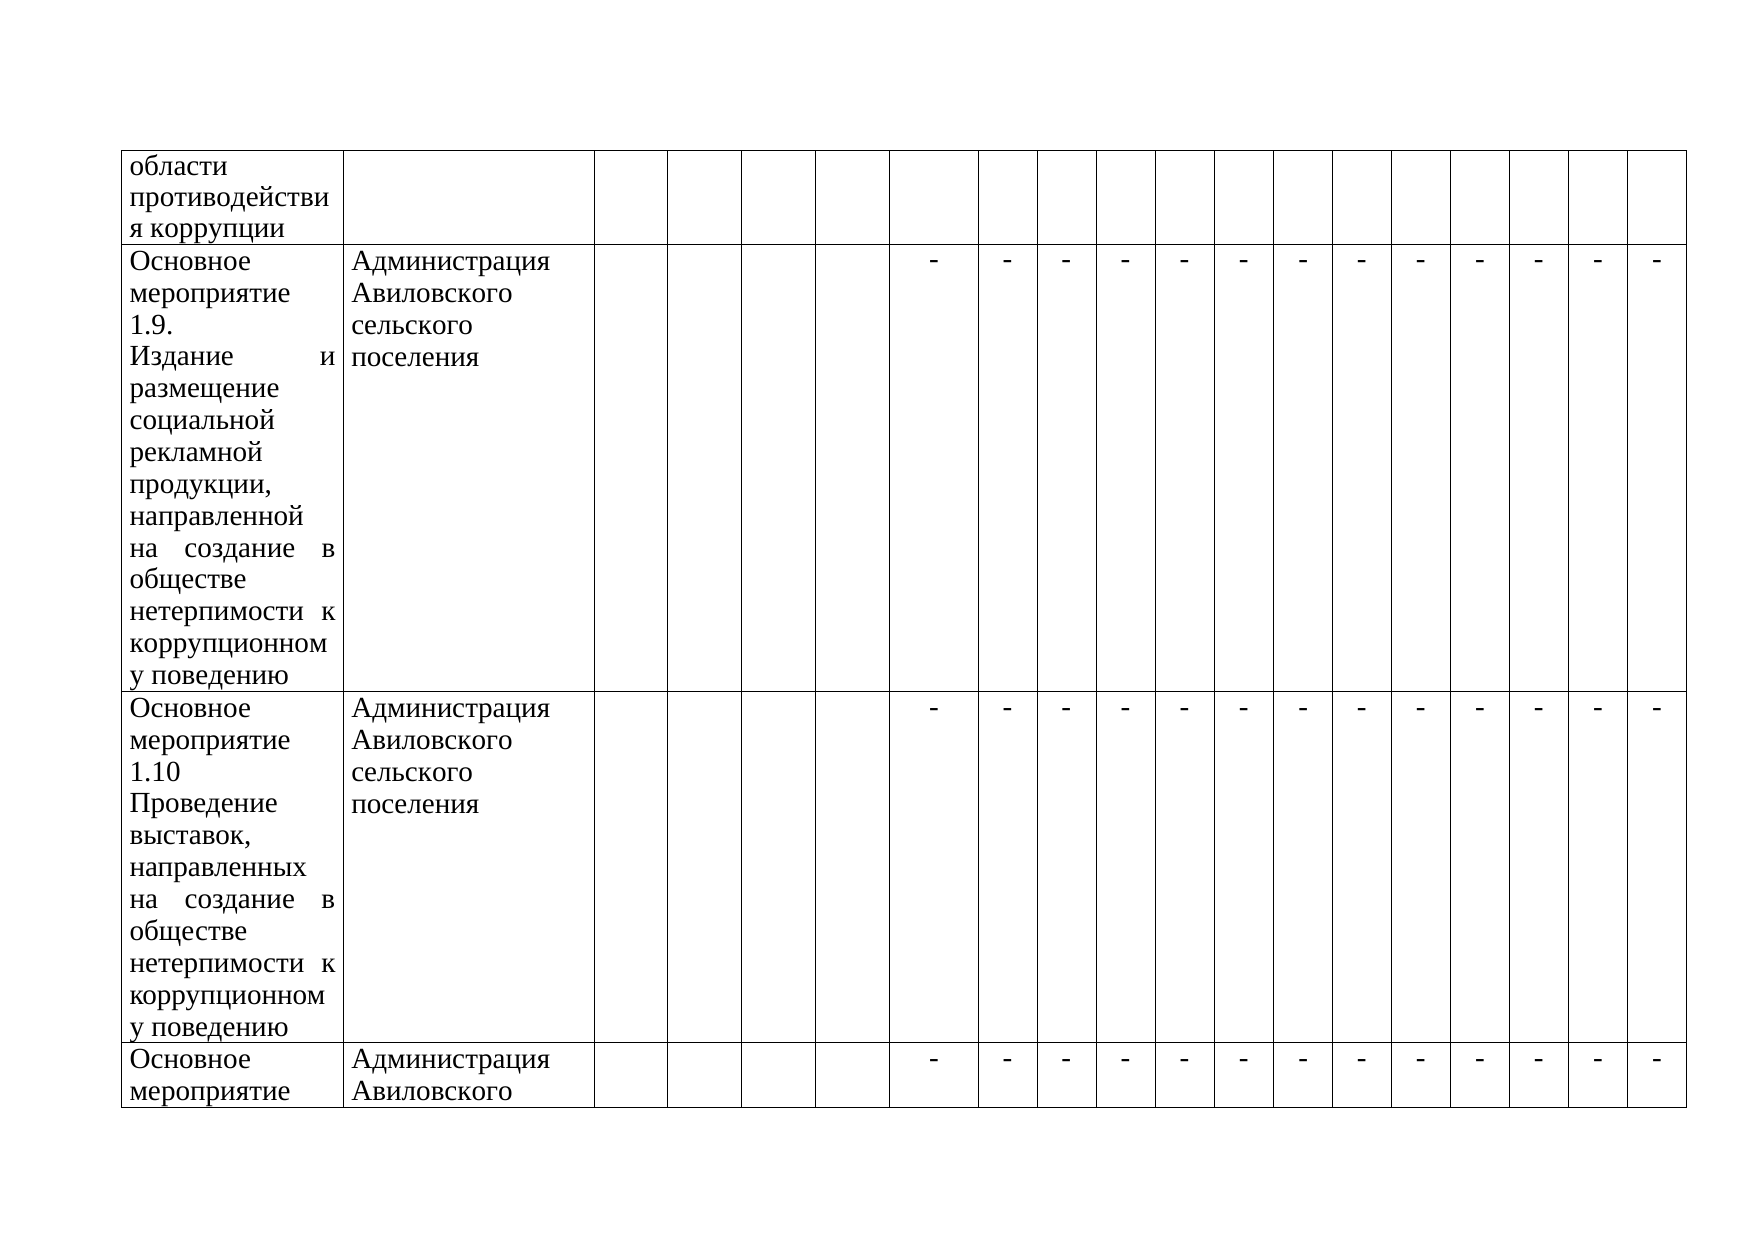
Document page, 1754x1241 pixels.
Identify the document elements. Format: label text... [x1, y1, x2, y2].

table_cell - [1274, 692, 1332, 1042]
table_cell - [1451, 151, 1509, 244]
table_cell - [1569, 151, 1627, 244]
table_cell - [1392, 692, 1450, 1042]
table_cell [816, 692, 889, 1042]
table_cell [742, 151, 815, 244]
table_cell [816, 1043, 889, 1107]
table_cell - [1569, 245, 1627, 691]
table_cell [742, 692, 815, 1042]
table_cell - [1097, 245, 1155, 691]
table_cell [668, 245, 741, 691]
table_cell - [1569, 1043, 1627, 1107]
table_cell - [1333, 151, 1391, 244]
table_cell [344, 1043, 594, 1107]
table_cell Администрация Авиловского сельского поселения [344, 245, 594, 691]
table_cell [595, 1043, 667, 1107]
table_cell - [1628, 1043, 1686, 1107]
table_cell [668, 151, 741, 244]
table_cell - [890, 692, 978, 1042]
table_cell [122, 151, 343, 244]
table_cell [595, 151, 667, 244]
table_cell - [1156, 151, 1214, 244]
table_cell - [1628, 692, 1686, 1042]
table_cell - [1451, 692, 1509, 1042]
table_cell - [1510, 151, 1568, 244]
table_cell [668, 692, 741, 1042]
table_cell [595, 245, 667, 691]
table_cell - [1628, 151, 1686, 244]
table_cell - [979, 1043, 1037, 1107]
table_cell - [1510, 245, 1568, 691]
table_cell [595, 692, 667, 1042]
table_cell - [890, 245, 978, 691]
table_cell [122, 1043, 343, 1107]
table_cell Основное мероприятие 1.9. Издание и размещение социальной рекламной продукции, направленной на создание в обществе нетерпимости к коррупционному поведению [122, 245, 343, 691]
table_cell [668, 1043, 741, 1107]
table_cell - [1451, 245, 1509, 691]
table_cell - [1510, 1043, 1568, 1107]
table_cell - [1215, 245, 1273, 691]
table_cell - [1097, 1043, 1155, 1107]
table_cell - [1274, 1043, 1332, 1107]
table_cell - [1510, 692, 1568, 1042]
table_cell [816, 245, 889, 691]
table_cell [742, 1043, 815, 1107]
table_cell - [1097, 692, 1155, 1042]
table_cell - [979, 245, 1037, 691]
table_cell - [890, 1043, 978, 1107]
table_cell - [1333, 692, 1391, 1042]
table_cell - [1038, 692, 1096, 1042]
table_cell Администрация Авиловского сельского поселения [344, 692, 594, 1042]
table_cell Основное мероприятие 1.10 Проведение выставок, направленных на создание в обществе нетерпимости к коррупционному поведению [122, 692, 343, 1042]
table_cell - [979, 692, 1037, 1042]
table_cell - [1274, 245, 1332, 691]
table_cell - [1392, 151, 1450, 244]
table_cell - [1038, 151, 1096, 244]
table_cell - [1038, 1043, 1096, 1107]
table_cell - [1097, 151, 1155, 244]
table_cell - [1274, 151, 1332, 244]
table_cell [742, 245, 815, 691]
table_cell - [1451, 1043, 1509, 1107]
table_cell [816, 151, 889, 244]
table_cell - [890, 151, 978, 244]
table_cell - [1156, 245, 1214, 691]
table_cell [344, 151, 594, 244]
table_cell - [1215, 151, 1273, 244]
table_cell - [1628, 245, 1686, 691]
table_cell - [979, 151, 1037, 244]
table_cell - [1215, 1043, 1273, 1107]
table_cell - [1038, 245, 1096, 691]
table_cell - [1333, 1043, 1391, 1107]
table_cell - [1569, 692, 1627, 1042]
table_cell - [1392, 245, 1450, 691]
table_cell - [1392, 1043, 1450, 1107]
table_cell - [1215, 692, 1273, 1042]
table_cell - [1156, 1043, 1214, 1107]
table_cell - [1333, 245, 1391, 691]
table_cell - [1156, 692, 1214, 1042]
